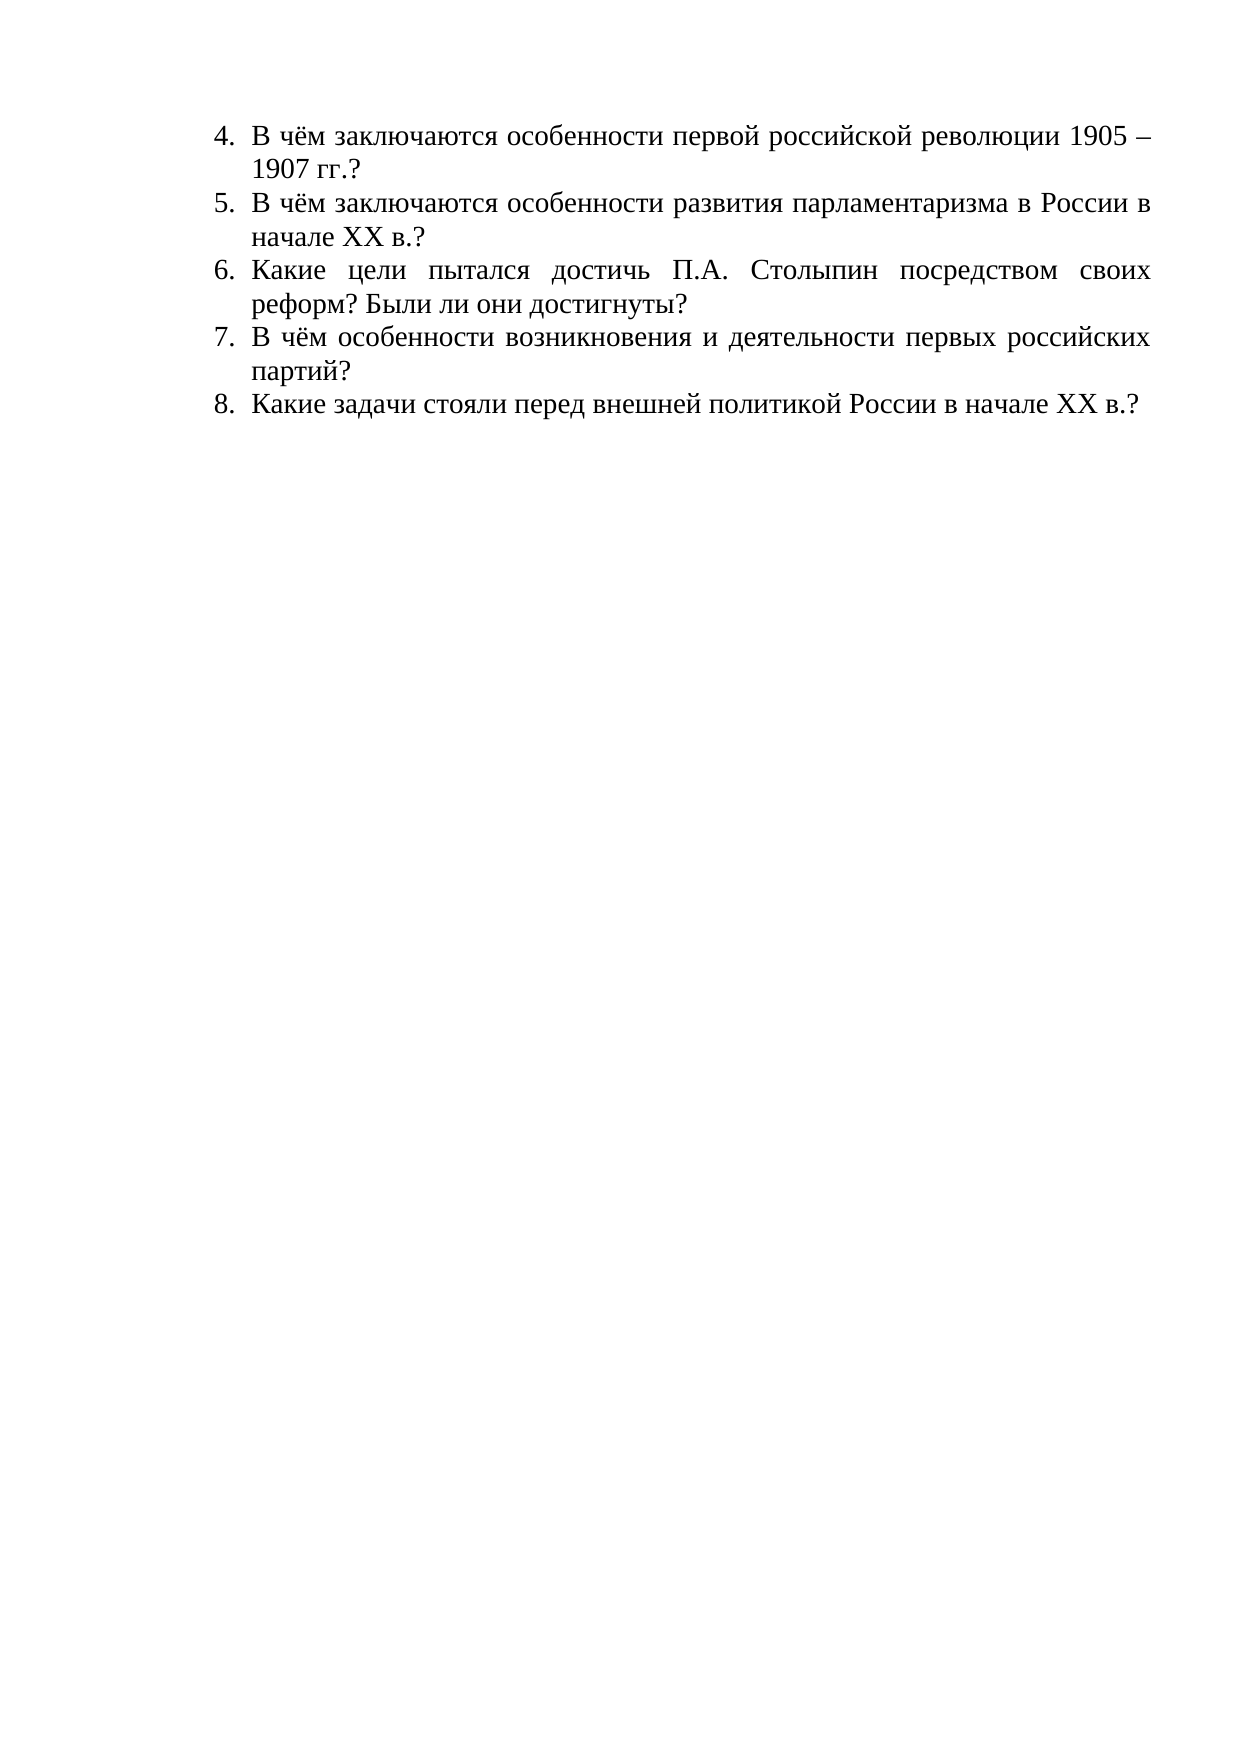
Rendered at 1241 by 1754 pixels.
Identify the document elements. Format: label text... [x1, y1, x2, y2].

list В чём заключаются особенности развития парламентаризма в России в начале ХХ в.? [213, 185, 1152, 252]
list Какие цели пытался достичь П.А. Столыпин посредством своих реформ? Были ли они достигнуты? [213, 252, 1152, 319]
list В чём особенности возникновения и деятельности первых российских партий? [213, 319, 1152, 386]
list Какие задачи стояли перед внешней политикой России в начале ХХ в.? [213, 386, 1152, 420]
list В чём заключаются особенности первой российской революции 1905 – 1907 гг.? [213, 118, 1152, 185]
